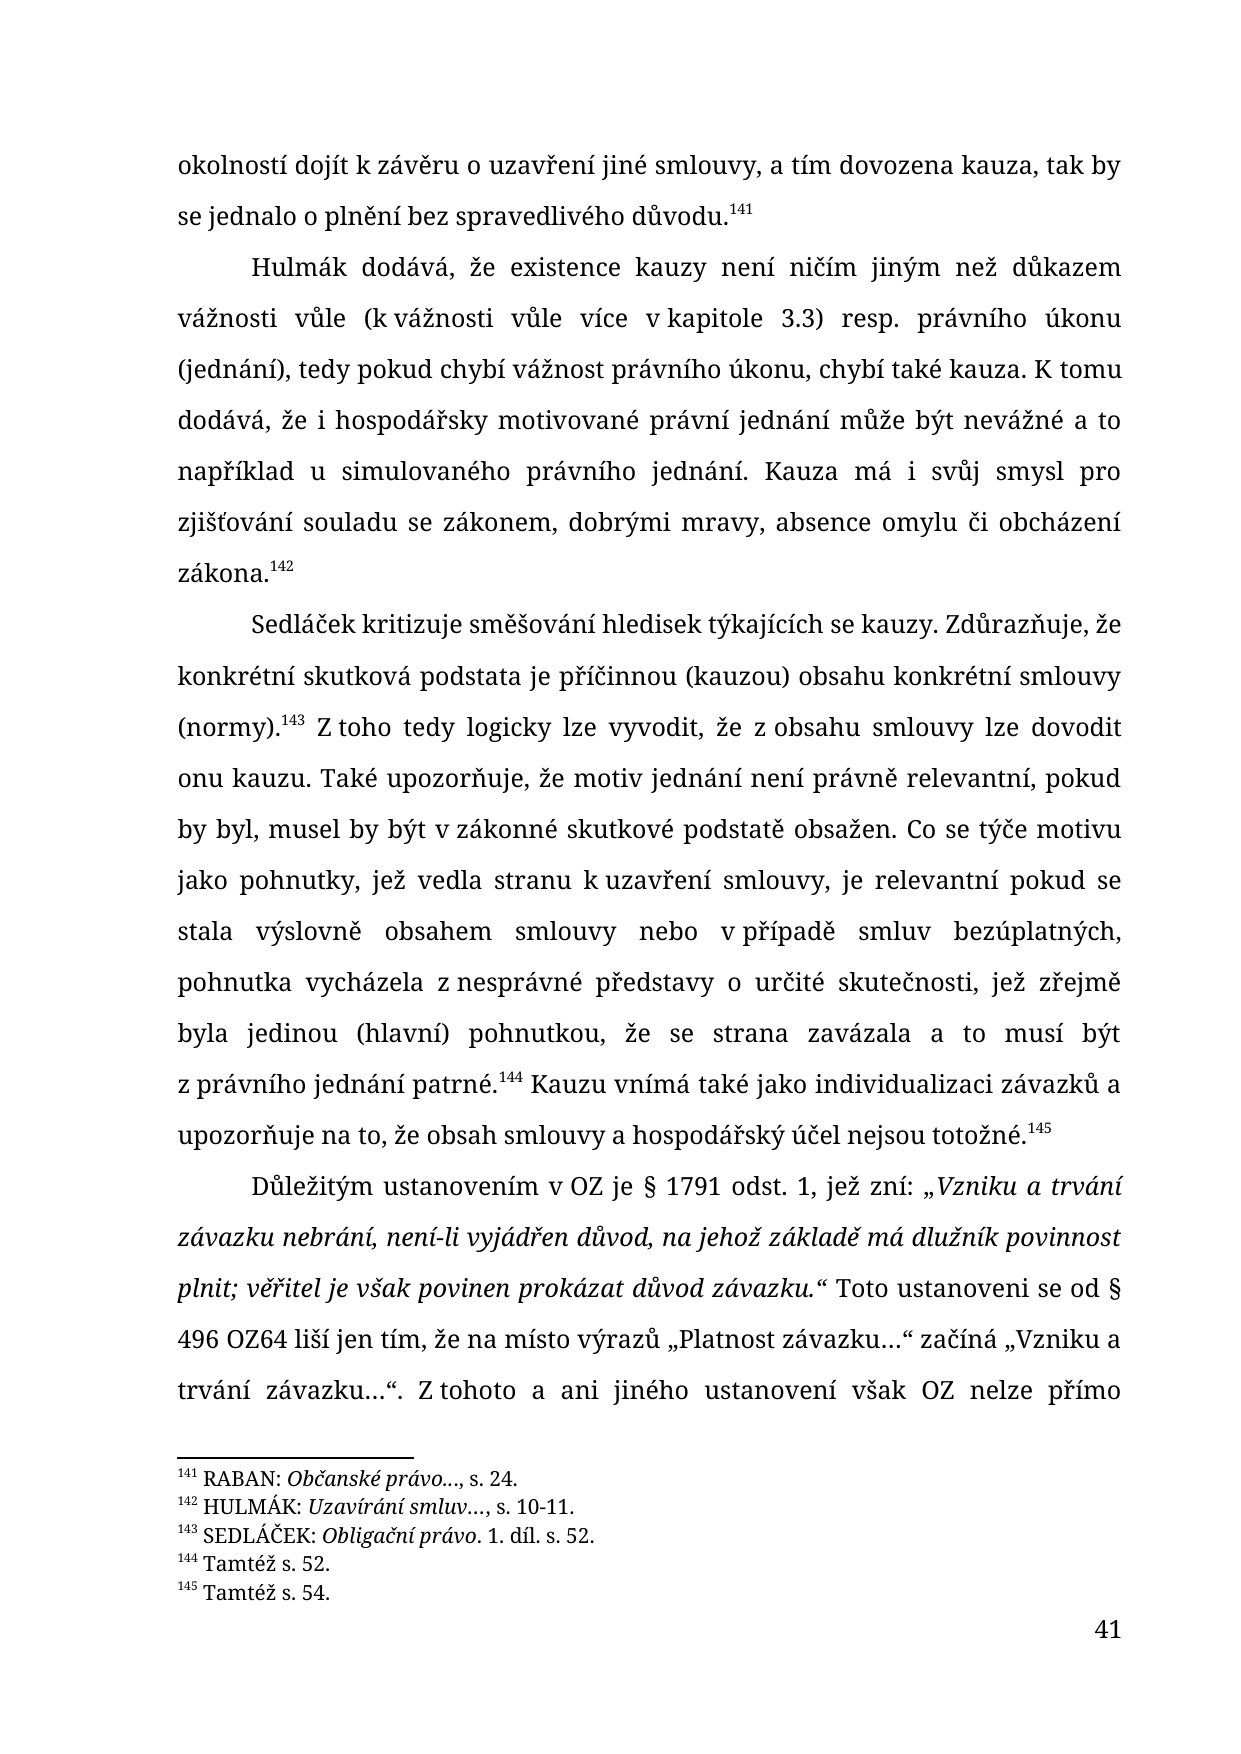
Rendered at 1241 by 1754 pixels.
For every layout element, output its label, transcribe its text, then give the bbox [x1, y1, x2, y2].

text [177, 148, 1122, 233]
text Hulmák dodává, že existence kauzy není ničím jiným než důkazem vážnosti vůle (k vážnosti vůle více v kapitole 3.3) resp. právního úkonu (jednání), tedy pokud chybí vážnost právního úkonu, chybí také kauza. K tomu dodává, že i hospodářsky motivované právní jednání může být nevážné a to například u simulovaného právního jednání. Kauza má i svůj smysl pro zjišťování souladu se zákonem, dobrými mravy, absence omylu či obcházení zákona. [177, 250, 1122, 590]
text Sedláček kritizuje směšování hledisek týkajících se kauzy. Zdůrazňuje, že konkrétní skutková podstata je příčinnou (kauzou) obsahu konkrétní smlouvy (normy). Z toho tedy logicky lze vyvodit, že z obsahu smlouvy lze dovodit onu kauzu. Také upozorňuje, že motiv jednání není právně relevantní, pokud by byl, musel by být v zákonné skutkové podstatě obsažen. Co se týče motivu jako pohnutky, jež vedla stranu k uzavření smlouvy, je relevantní pokud se stala výslovně obsahem smlouvy nebo v případě smluv bezúplatných, pohnutka vycházela z nesprávné představy o určité skutečnosti, jež zřejmě byla jedinou (hlavní) pohnutkou, že se strana zavázala a to musí být z právního jednání patrné. Kauzu vnímá také jako individualizaci závazků a upozorňuje na to, že obsah smlouvy a hospodářský účel nejsou totožné. [177, 607, 1122, 1152]
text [177, 1168, 1122, 1407]
